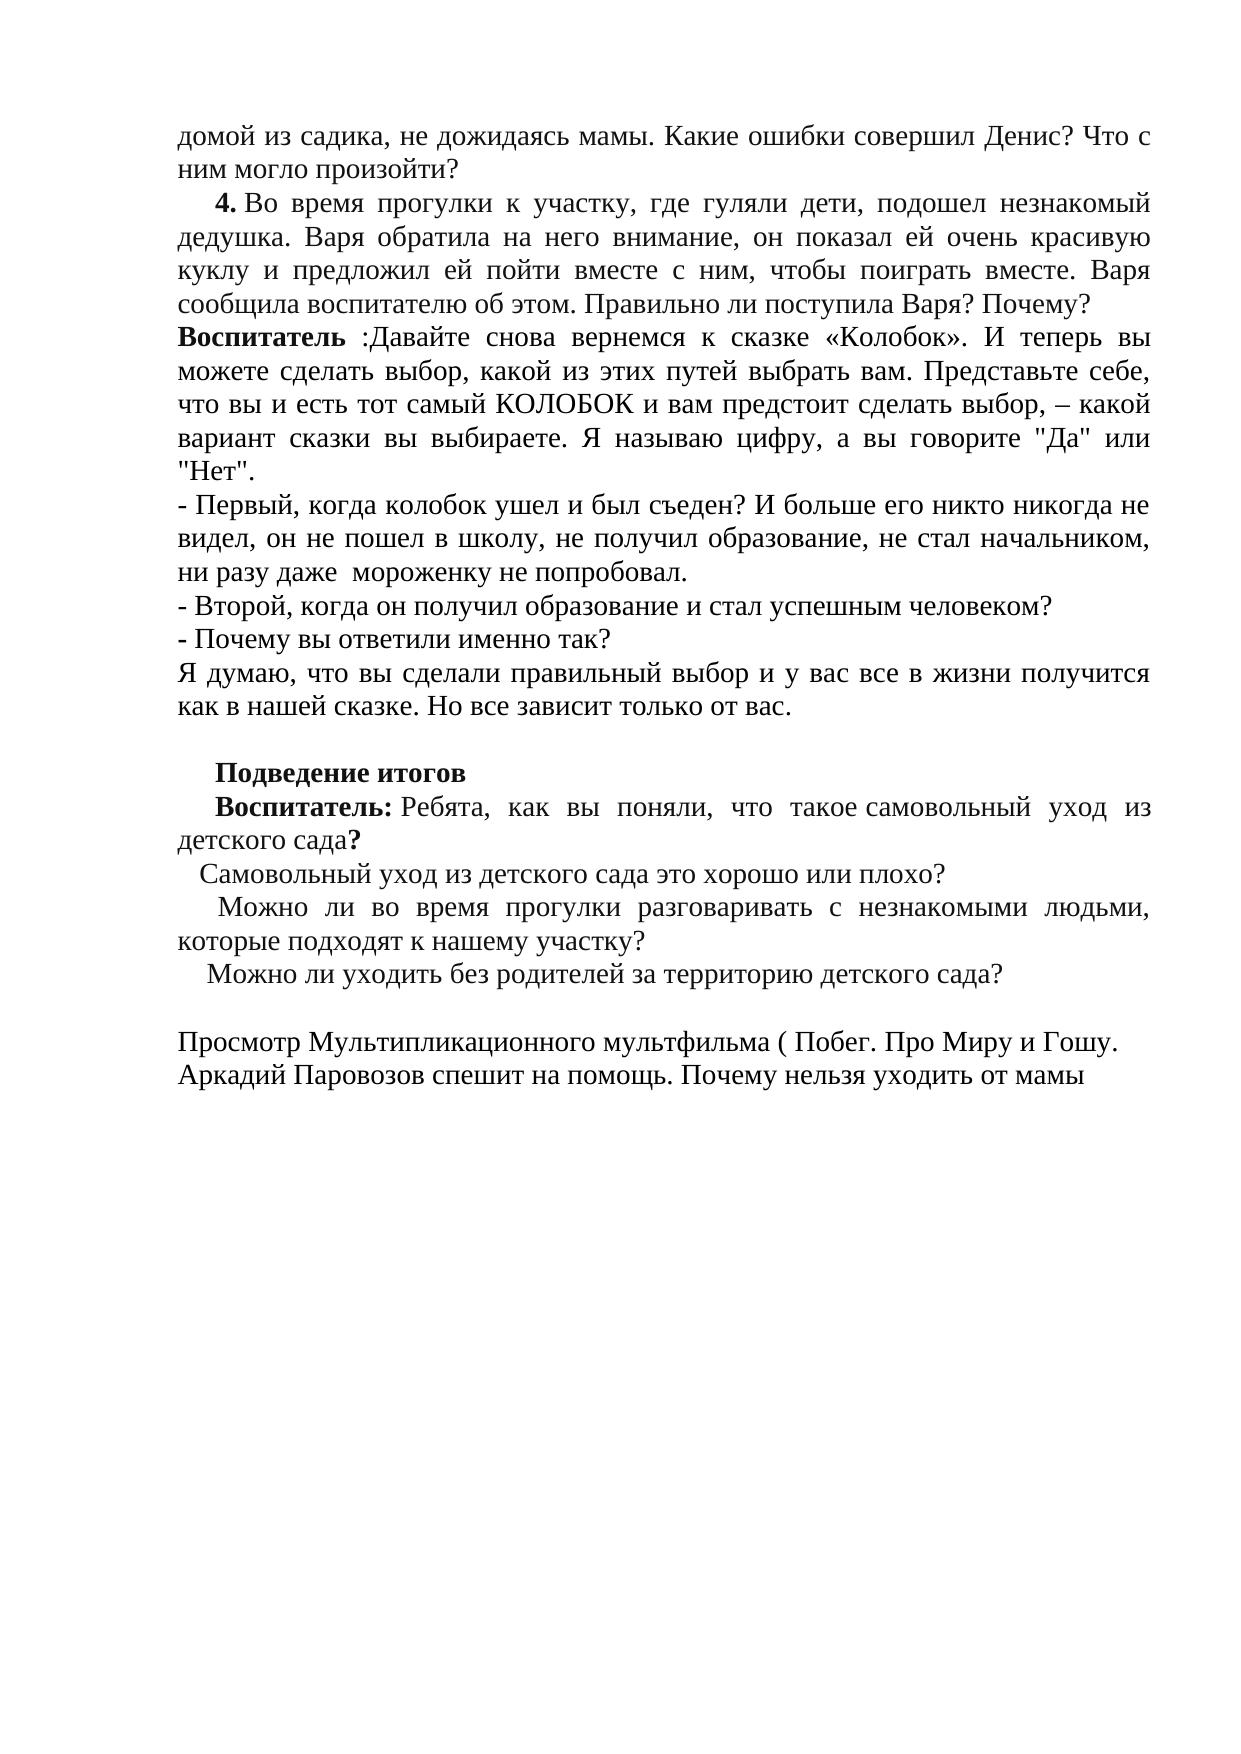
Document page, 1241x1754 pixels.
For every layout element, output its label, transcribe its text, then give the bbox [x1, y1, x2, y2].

text Просмотр Мультипликационного мультфильма ( Побег. Про Миру и Гошу. [177, 1024, 1152, 1057]
text - Первый, когда колобок ушел и был съеден? И больше его никто никогда не видел, он не пошел в школу, не получил образование, не стал начальником, ни разу даже мороженку не попробовал. [177, 487, 1152, 588]
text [177, 118, 1152, 185]
text Аркадий Паровозов спешит на помощь. Почему нельзя уходить от мамы [177, 1057, 1152, 1091]
text Я думаю, что вы сделали правильный выбор и у вас все в жизни получится как в нашей сказке. Но все зависит только от вас. [177, 655, 1152, 722]
text - Почему вы ответили именно так? [177, 621, 1152, 655]
text Можно ли во время прогулки разговаривать с незнакомыми людьми, которые подходят к нашему участку? [177, 889, 1152, 957]
text 4. Во время прогулки к участку, где гуляли дети, подошел незнакомый дедушка. Варя обратила на него внимание, он показал ей очень красивую куклу и предложил ей пойти вместе с ним, чтобы поиграть вместе. Варя сообщила воспитателю об этом. Правильно ли поступила Варя? Почему? [177, 185, 1152, 319]
text Можно ли уходить без родителей за территорию детского сада? [177, 957, 1152, 990]
text Воспитатель: Ребята, как вы поняли, что такое самовольный уход из детского сада? [177, 789, 1152, 856]
text Подведение итогов [177, 755, 1152, 789]
text Самовольный уход из детского сада это хорошо или плохо? [177, 856, 1152, 889]
text Воспитатель :Давайте снова вернемся к сказке «Колобок». И теперь вы можете сделать выбор, какой из этих путей выбрать вам. Представьте себе, что вы и есть тот самый КОЛОБОК и вам предстоит сделать выбор, – какой вариант сказки вы выбираете. Я называю цифру, а вы говорите "Да" или "Нет". [177, 319, 1152, 487]
text - Второй, когда он получил образование и стал успешным человеком? [177, 588, 1152, 621]
